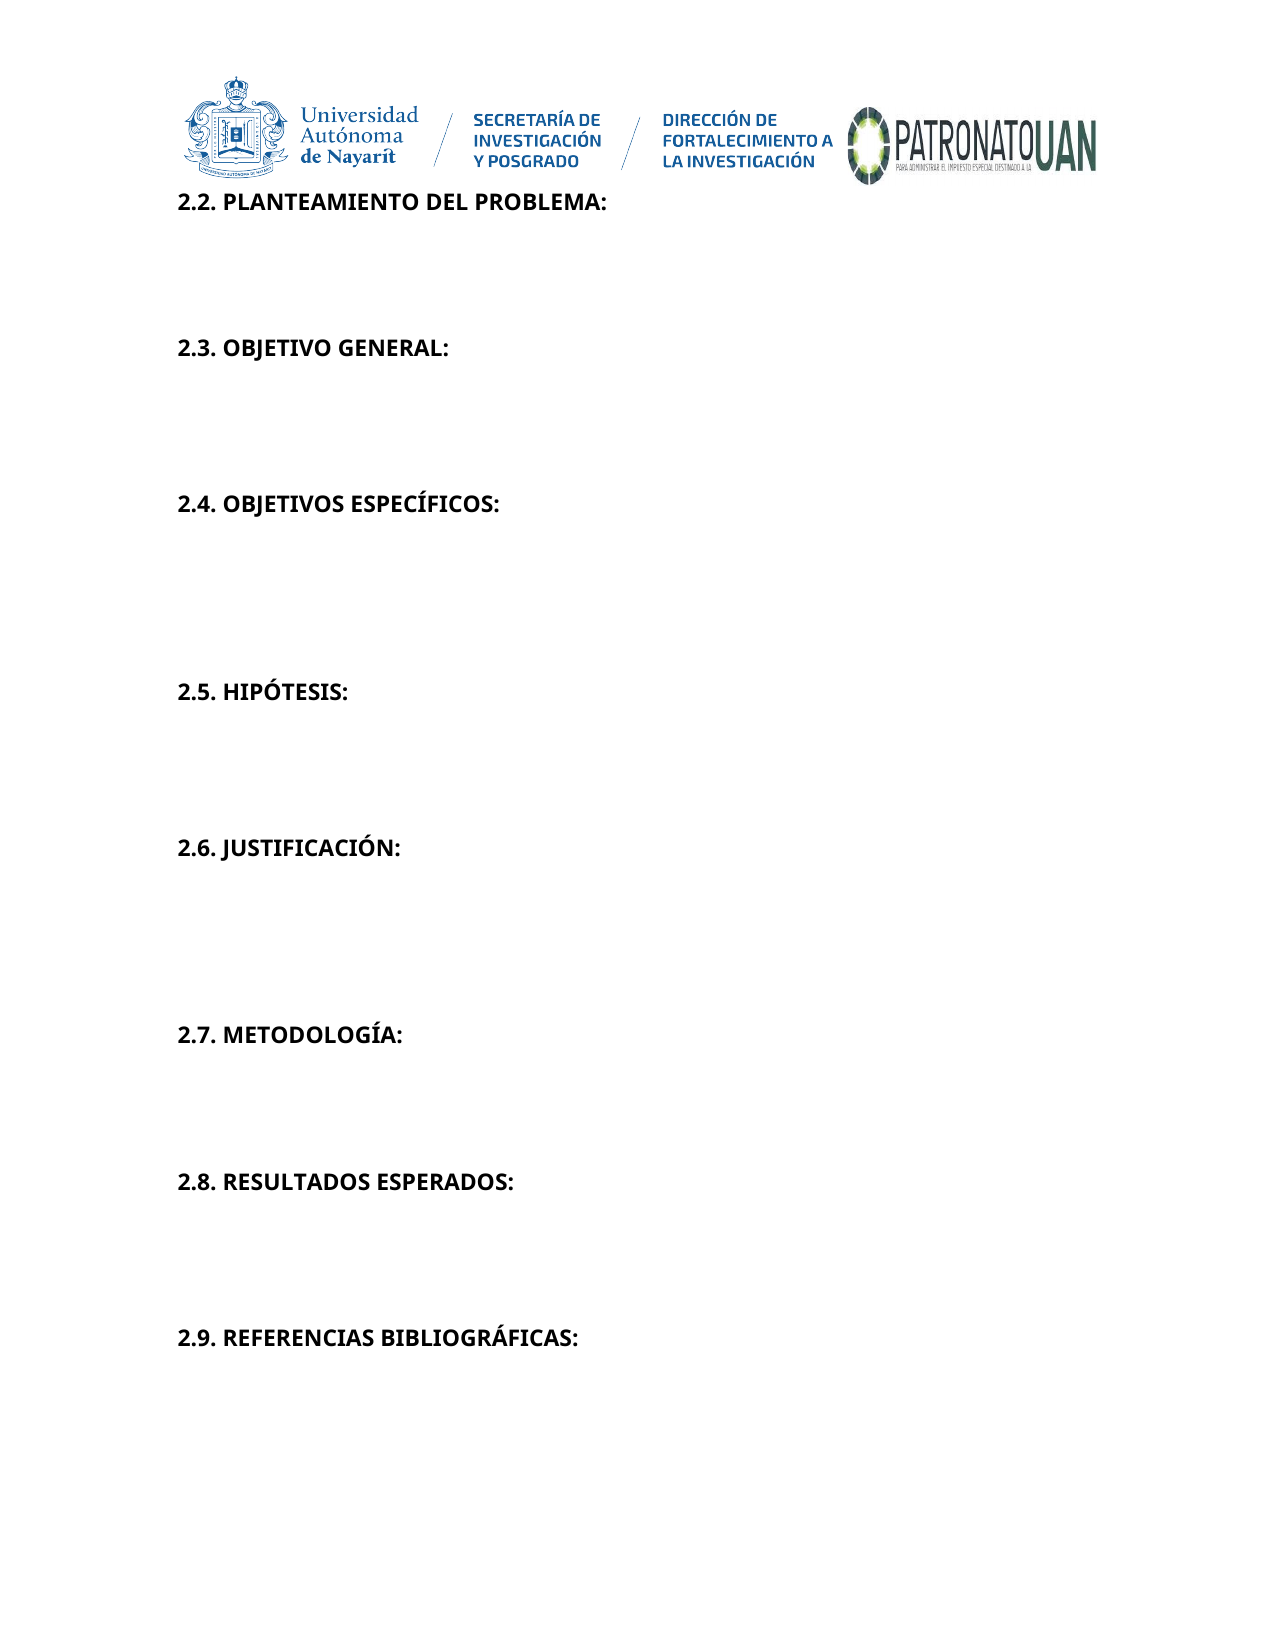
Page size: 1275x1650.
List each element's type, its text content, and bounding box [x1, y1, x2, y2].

text 2.2. PLANTEAMIENTO DEL PROBLEMA: [177, 186, 1098, 217]
picture [177, 73, 1098, 186]
text 2.8. RESULTADOS ESPERADOS: [177, 1166, 1098, 1197]
text 2.7. METODOLOGÍA: [177, 1019, 1098, 1051]
text 2.9. REFERENCIAS BIBLIOGRÁFICAS: [177, 1322, 1098, 1353]
text 2.6. JUSTIFICACIÓN: [177, 832, 1098, 863]
text 2.3. OBJETIVO GENERAL: [177, 332, 1098, 363]
text 2.4. OBJETIVOS ESPECÍFICOS: [177, 488, 1098, 519]
text 2.5. HIPÓTESIS: [177, 676, 1098, 707]
